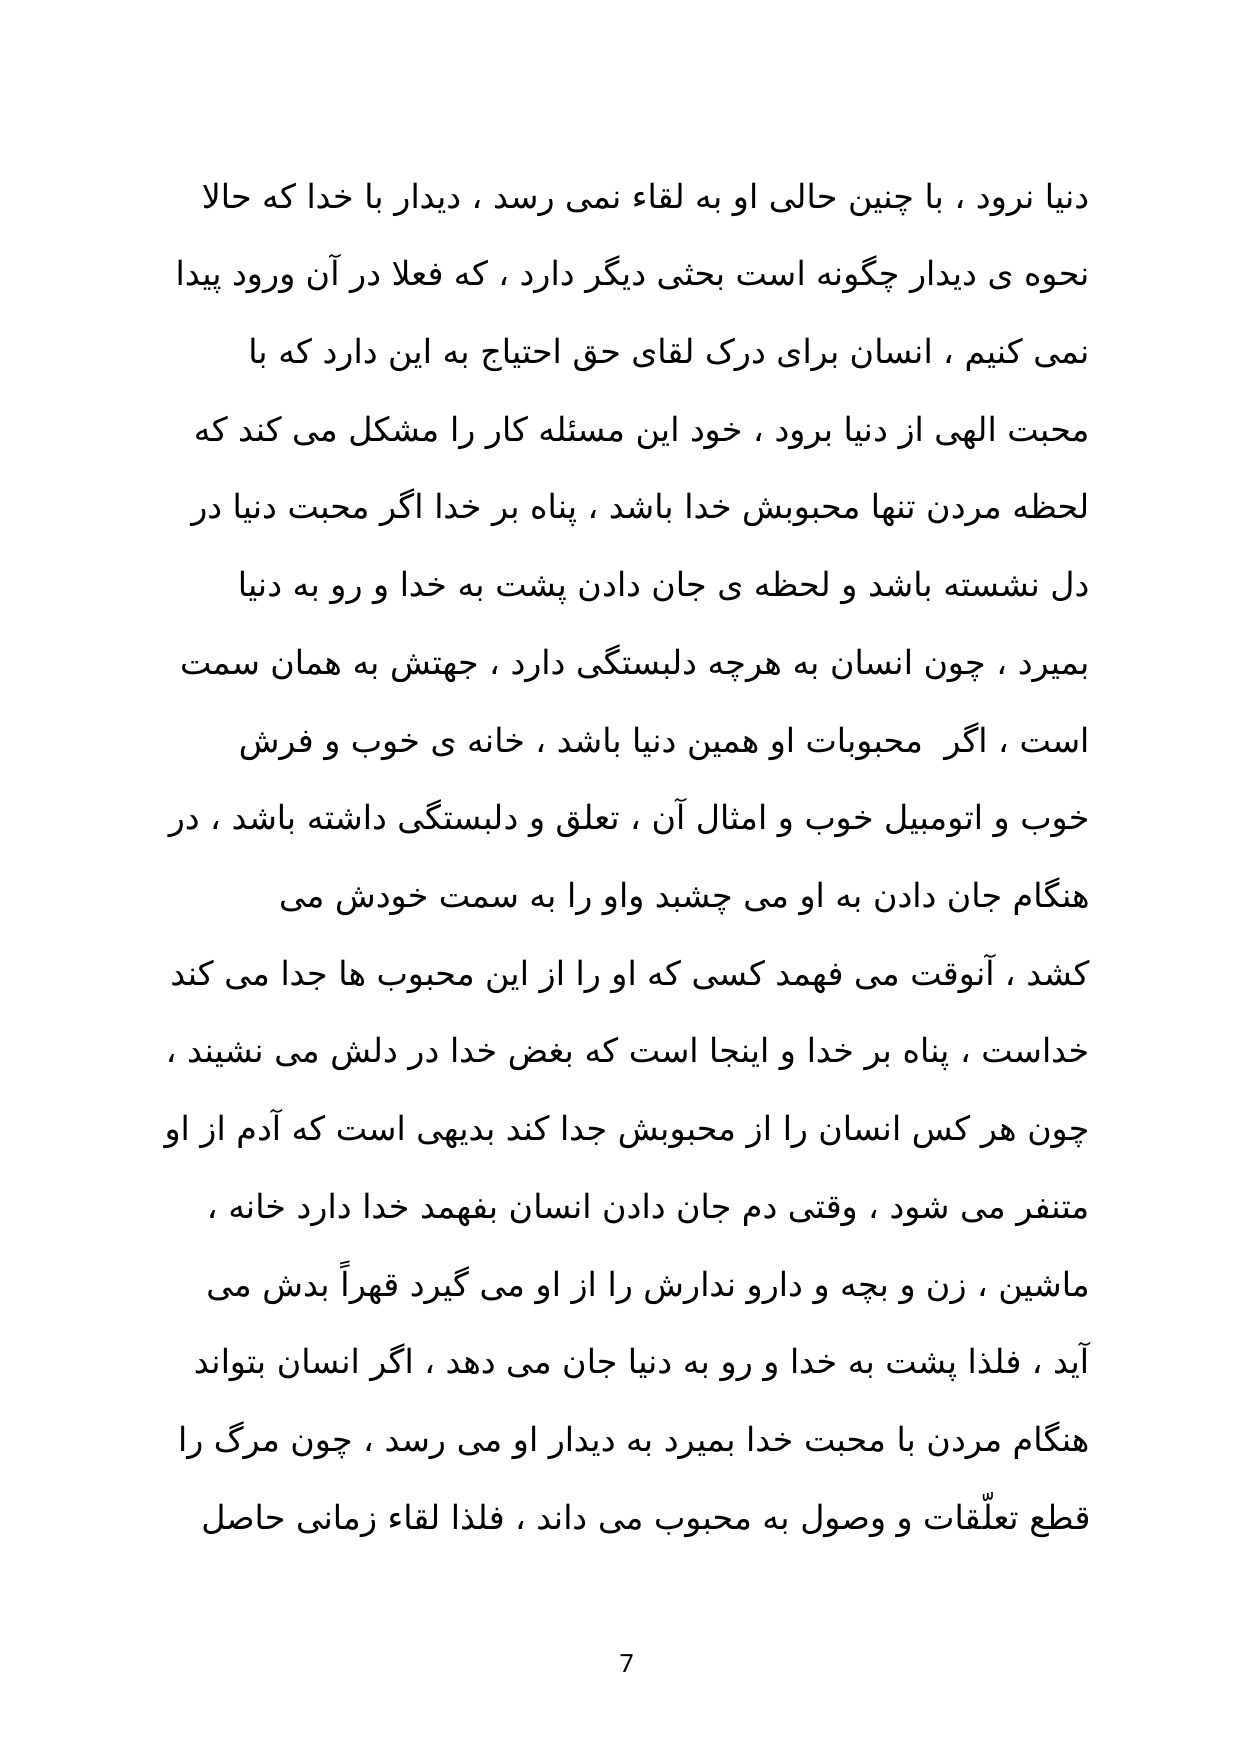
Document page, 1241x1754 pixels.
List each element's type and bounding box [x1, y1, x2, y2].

text [162, 954, 1090, 1537]
text [162, 177, 1090, 915]
